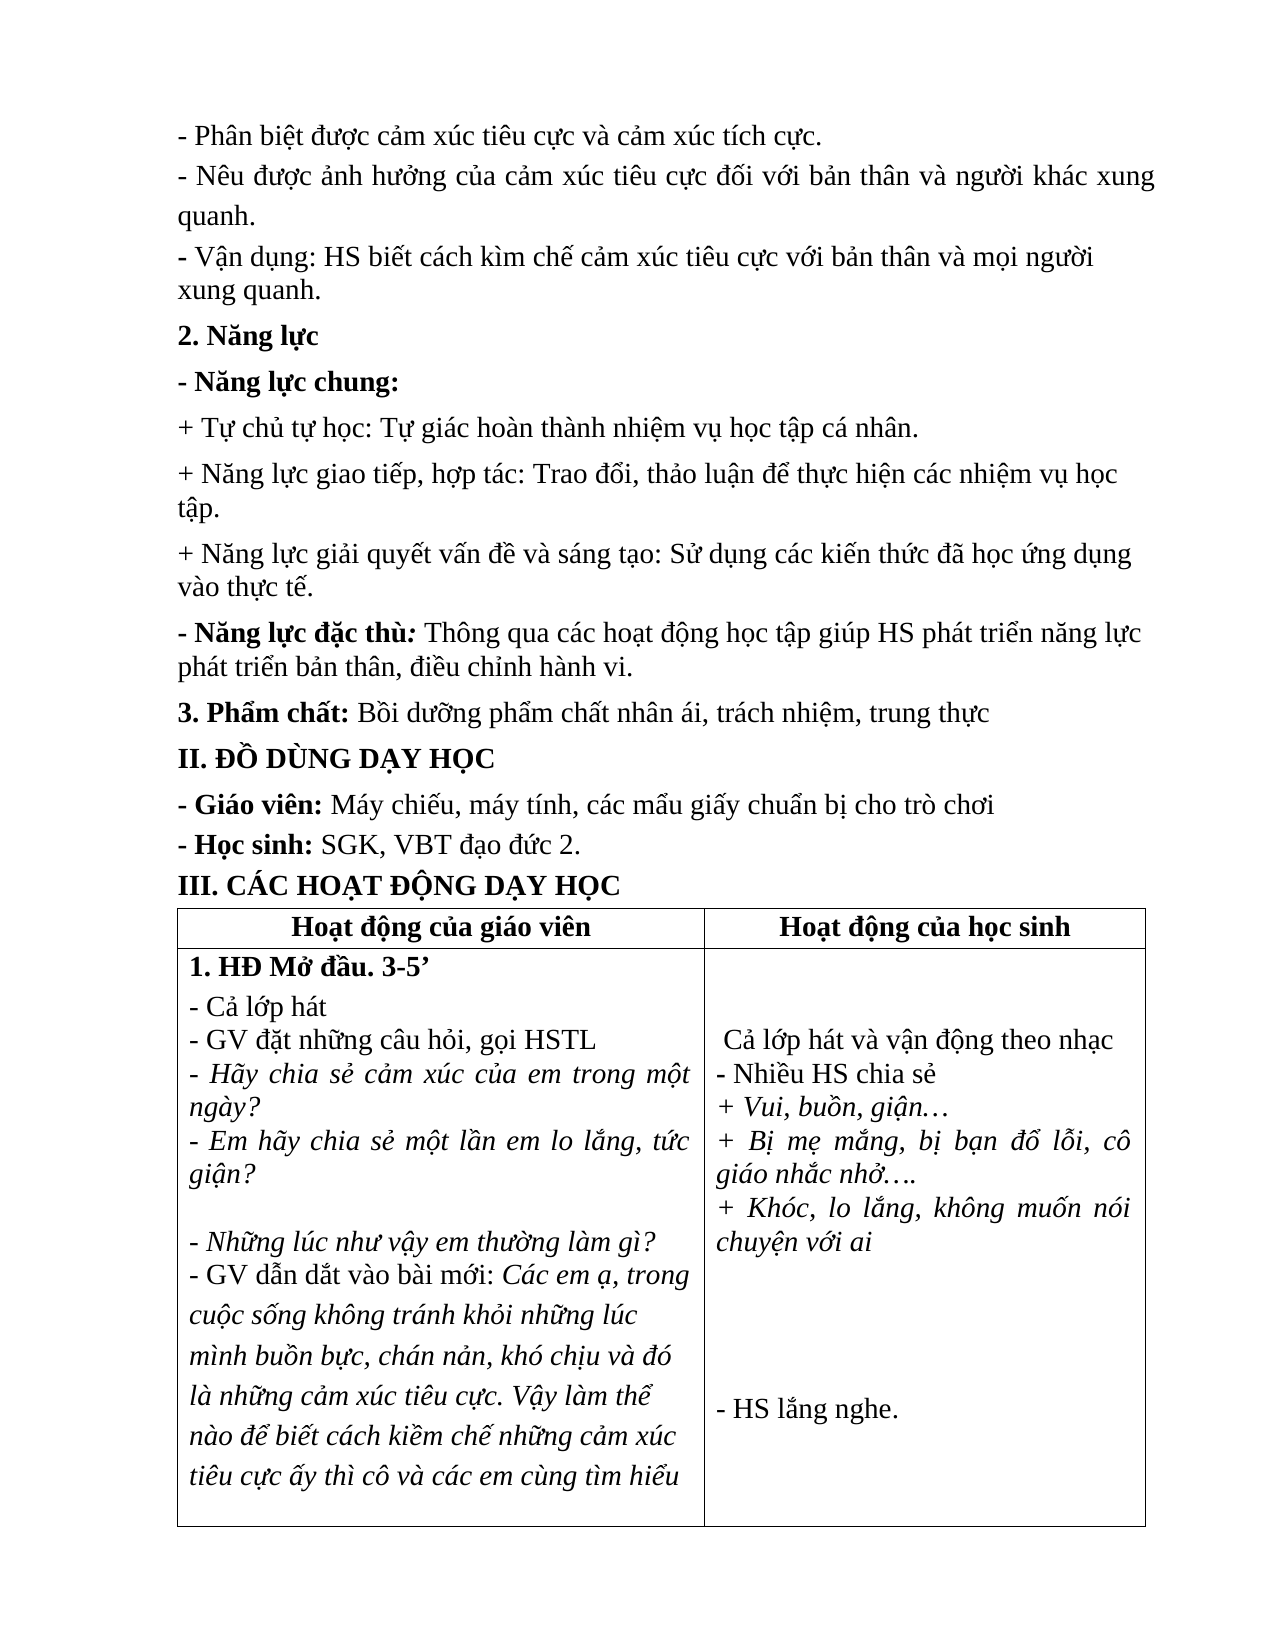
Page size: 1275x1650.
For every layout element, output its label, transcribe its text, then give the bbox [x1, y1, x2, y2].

text - Năng lực đặc thù: Thông qua các hoạt động học tập giúp HS phát triển năng lực phát triển bản thân, điều chỉnh hành vi. [177, 616, 1157, 683]
text + Năng lực giải quyết vấn đề và sáng tạo: Sử dụng các kiến thức đã học ứng dụng vào thực tế. [177, 536, 1157, 603]
list - Giáo viên: Máy chiếu, máy tính, các mẩu giấy chuẩn bị cho trò chơi [177, 787, 1157, 821]
text II. ĐỒ DÙNG DẠY HỌC [177, 741, 1157, 775]
text - Vận dụng: HS biết cách kìm chế cảm xúc tiêu cực với bản thân và mọi người xung quanh. [177, 239, 1157, 306]
text - Nêu được ảnh hưởng của cảm xúc tiêu cực đối với bản thân và người khác xung quanh. [177, 158, 1157, 232]
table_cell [178, 949, 704, 1526]
text + Năng lực giao tiếp, hợp tác: Trao đổi, thảo luận để thực hiện các nhiệm vụ học tập. [177, 456, 1157, 523]
text - Năng lực chung: [177, 364, 1157, 398]
text - Phân biệt được cảm xúc tiêu cực và cảm xúc tích cực. [177, 118, 1157, 152]
text 3. Phẩm chất: Bồi dưỡng phẩm chất nhân ái, trách nhiệm, trung thực [177, 695, 1157, 729]
list - Học sinh: SGK, VBT đạo đức 2. [177, 827, 1157, 861]
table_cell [705, 949, 1145, 1526]
table_header Hoạt động của học sinh [705, 909, 1145, 948]
table_header Hoạt động của giáo viên [178, 909, 704, 948]
text III. CÁC HOẠT ĐỘNG DẠY HỌC [177, 868, 1157, 901]
text 2. Năng lực [177, 318, 1157, 352]
text + Tự chủ tự học: Tự giác hoàn thành nhiệm vụ học tập cá nhân. [177, 410, 1157, 444]
